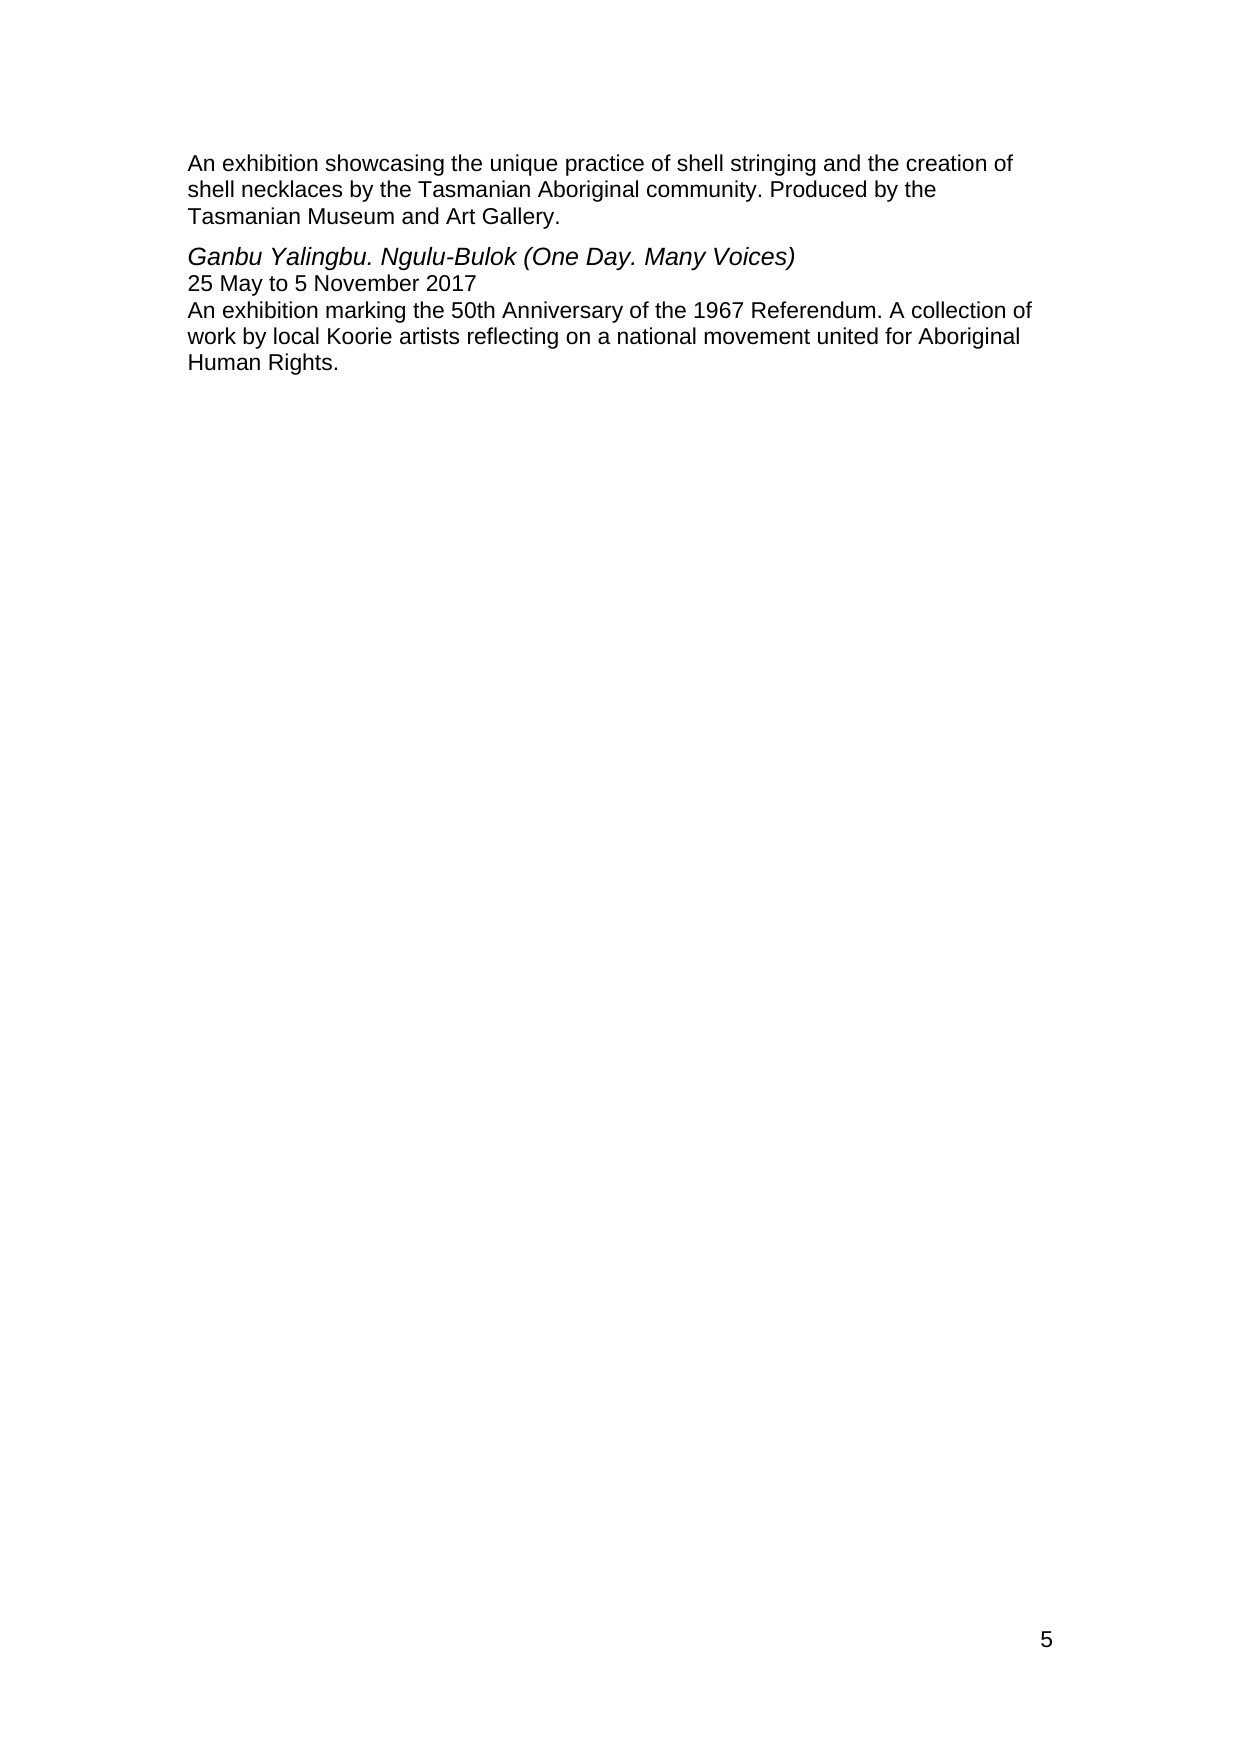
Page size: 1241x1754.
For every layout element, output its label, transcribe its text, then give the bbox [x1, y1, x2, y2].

text An exhibition showcasing the unique practice of shell stringing and the creation of shell necklaces by the Tasmanian Aboriginal community. Produced by the Tasmanian Museum and Art Gallery. [187, 150, 1053, 229]
text An exhibition marking the 50th Anniversary of the 1967 Referendum. A collection of work by local Koorie artists reflecting on a national movement united for Aboriginal Human Rights. [187, 297, 1053, 376]
subtitle Ganbu Yalingbu. Ngulu-Bulok (One Day. Many Voices) [187, 242, 1053, 270]
text 25 May to 5 November 2017 [187, 270, 1053, 297]
